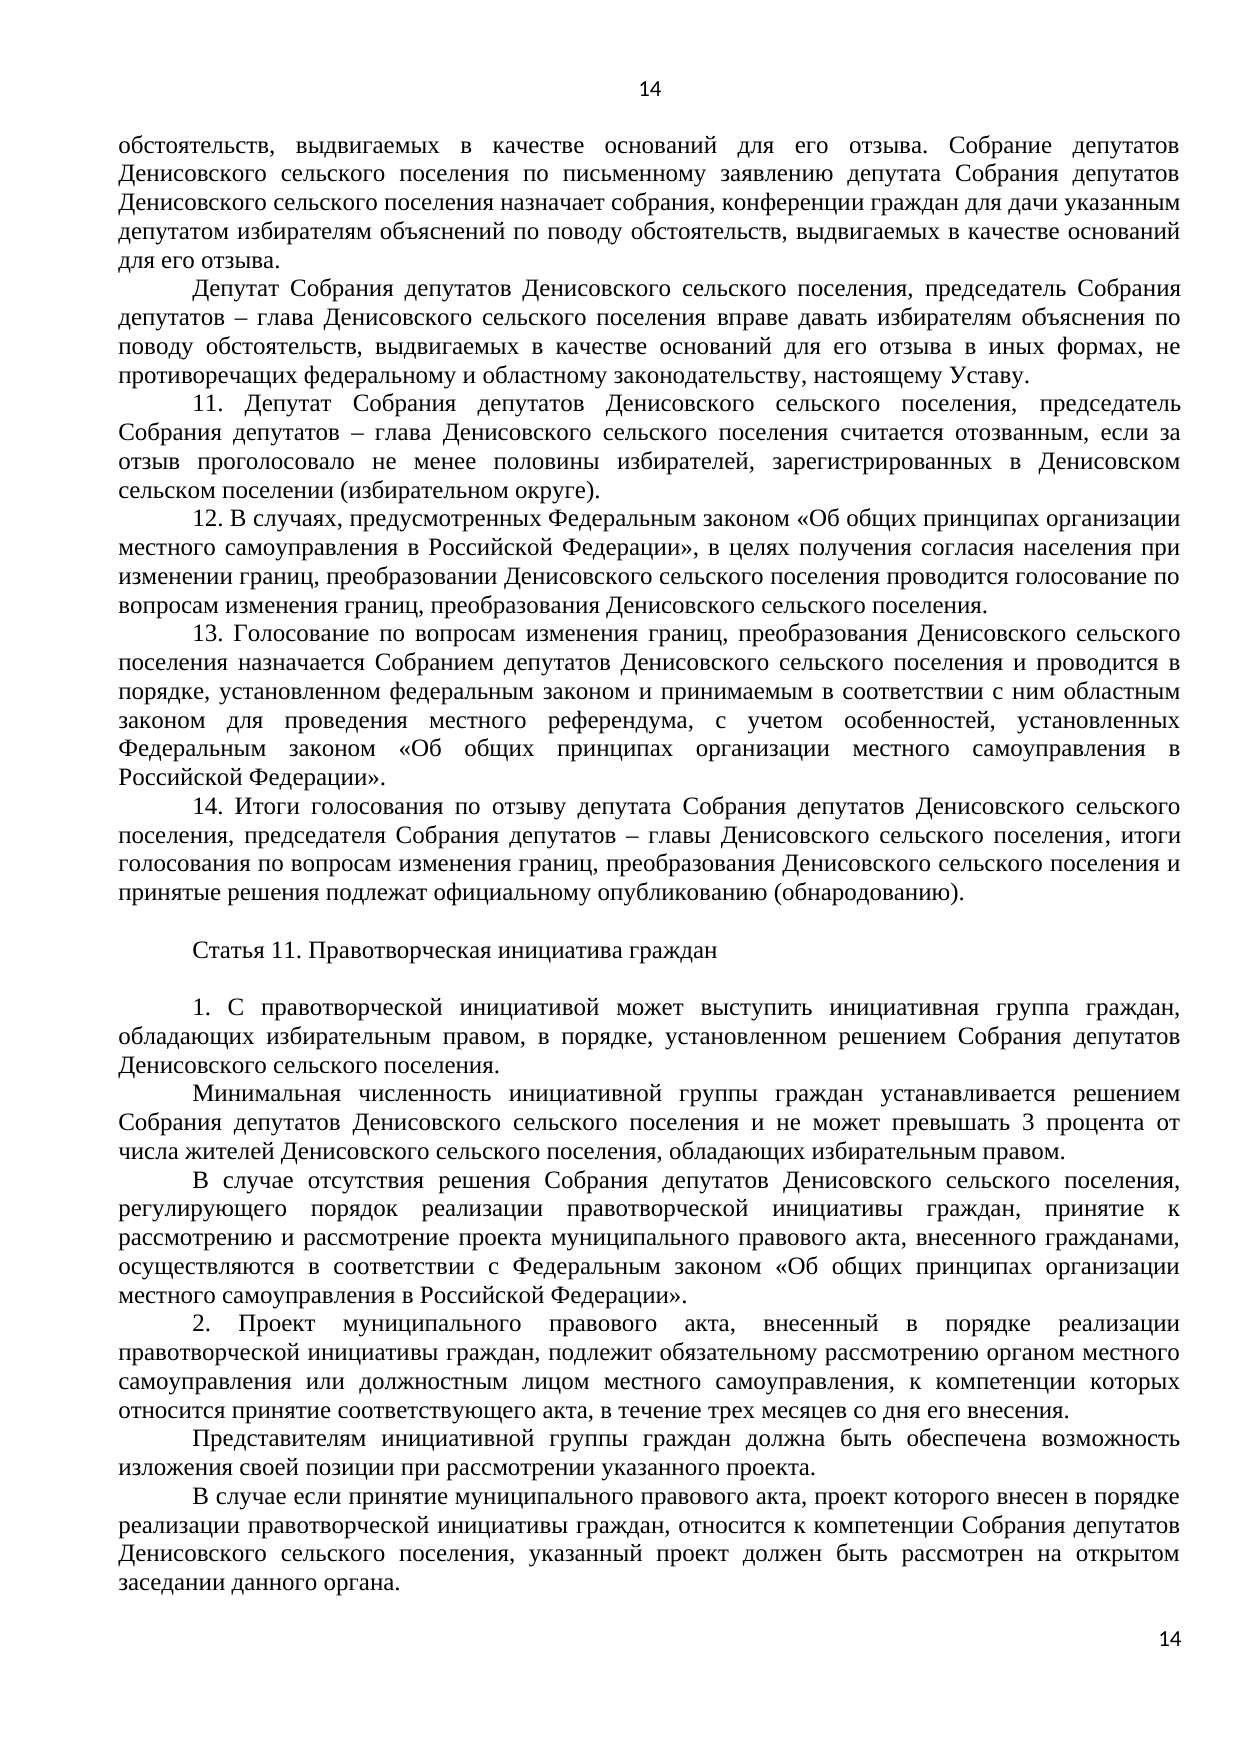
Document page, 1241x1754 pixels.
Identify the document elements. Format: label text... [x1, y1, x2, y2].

text 12. В случаях, предусмотренных Федеральным законом «Об общих принципах организации местного самоуправления в Российской Федерации», в целях получения согласия населения при изменении границ, преобразовании Денисовского сельского поселения проводится голосование по вопросам изменения границ, преобразования Денисовского сельского поселения. [118, 503, 1181, 618]
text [118, 130, 1181, 273]
text Статья 11. Правотворческая инициатива граждан [118, 935, 1181, 963]
text В случае если принятие муниципального правового акта, проект которого внесен в порядке реализации правотворческой инициативы граждан, относится к компетенции Собрания депутатов Денисовского сельского поселения, указанный проект должен быть рассмотрен на открытом заседании данного органа. [118, 1481, 1181, 1596]
text 1. С правотворческой инициативой может выступить инициативная группа граждан, обладающих избирательным правом, в порядке, установленном решением Собрания депутатов Денисовского сельского поселения. [118, 992, 1181, 1078]
text Представителям инициативной группы граждан должна быть обеспечена возможность изложения своей позиции при рассмотрении указанного проекта. [118, 1423, 1181, 1481]
text Депутат Собрания депутатов Денисовского сельского поселения, председатель Собрания депутатов – глава Денисовского сельского поселения вправе давать избирателям объяснения по поводу обстоятельств, выдвигаемых в качестве оснований для его отзыва в иных формах, не противоречащих федеральному и областному законодательству, настоящему Уставу. [118, 273, 1181, 388]
text 13. Голосование по вопросам изменения границ, преобразования Денисовского сельского поселения назначается Собранием депутатов Денисовского сельского поселения и проводится в порядке, установленном федеральным законом и принимаемым в соответствии с ним областным законом для проведения местного референдума, с учетом особенностей, установленных Федеральным законом «Об общих принципах организации местного самоуправления в Российской Федерации». [118, 618, 1181, 791]
text 2. Проект муниципального правового акта, внесенный в порядке реализации правотворческой инициативы граждан, подлежит обязательному рассмотрению органом местного самоуправления или должностным лицом местного самоуправления, к компетенции которых относится принятие соответствующего акта, в течение трех месяцев со дня его внесения. [118, 1308, 1181, 1423]
text Минимальная численность инициативной группы граждан устанавливается решением Собрания депутатов Денисовского сельского поселения и не может превышать 3 процента от числа жителей Денисовского сельского поселения, обладающих избирательным правом. [118, 1078, 1181, 1165]
text 11. Депутат Собрания депутатов Денисовского сельского поселения, председатель Собрания депутатов – глава Денисовского сельского поселения считается отозванным, если за отзыв проголосовало не менее половины избирателей, зарегистрированных в Денисовском сельском поселении (избирательном округе). [118, 388, 1181, 503]
text В случае отсутствия решения Собрания депутатов Денисовского сельского поселения, регулирующего порядок реализации правотворческой инициативы граждан, принятие к рассмотрению и рассмотрение проекта муниципального правового акта, внесенного гражданами, осуществляются в соответствии с Федеральным законом «Об общих принципах организации местного самоуправления в Российской Федерации». [118, 1165, 1181, 1308]
text 14. Итоги голосования по отзыву депутата Собрания депутатов Денисовского сельского поселения, председателя Собрания депутатов – главы Денисовского сельского поселения, итоги голосования по вопросам изменения границ, преобразования Денисовского сельского поселения и принятые решения подлежат официальному опубликованию (обнародованию). [118, 791, 1181, 906]
